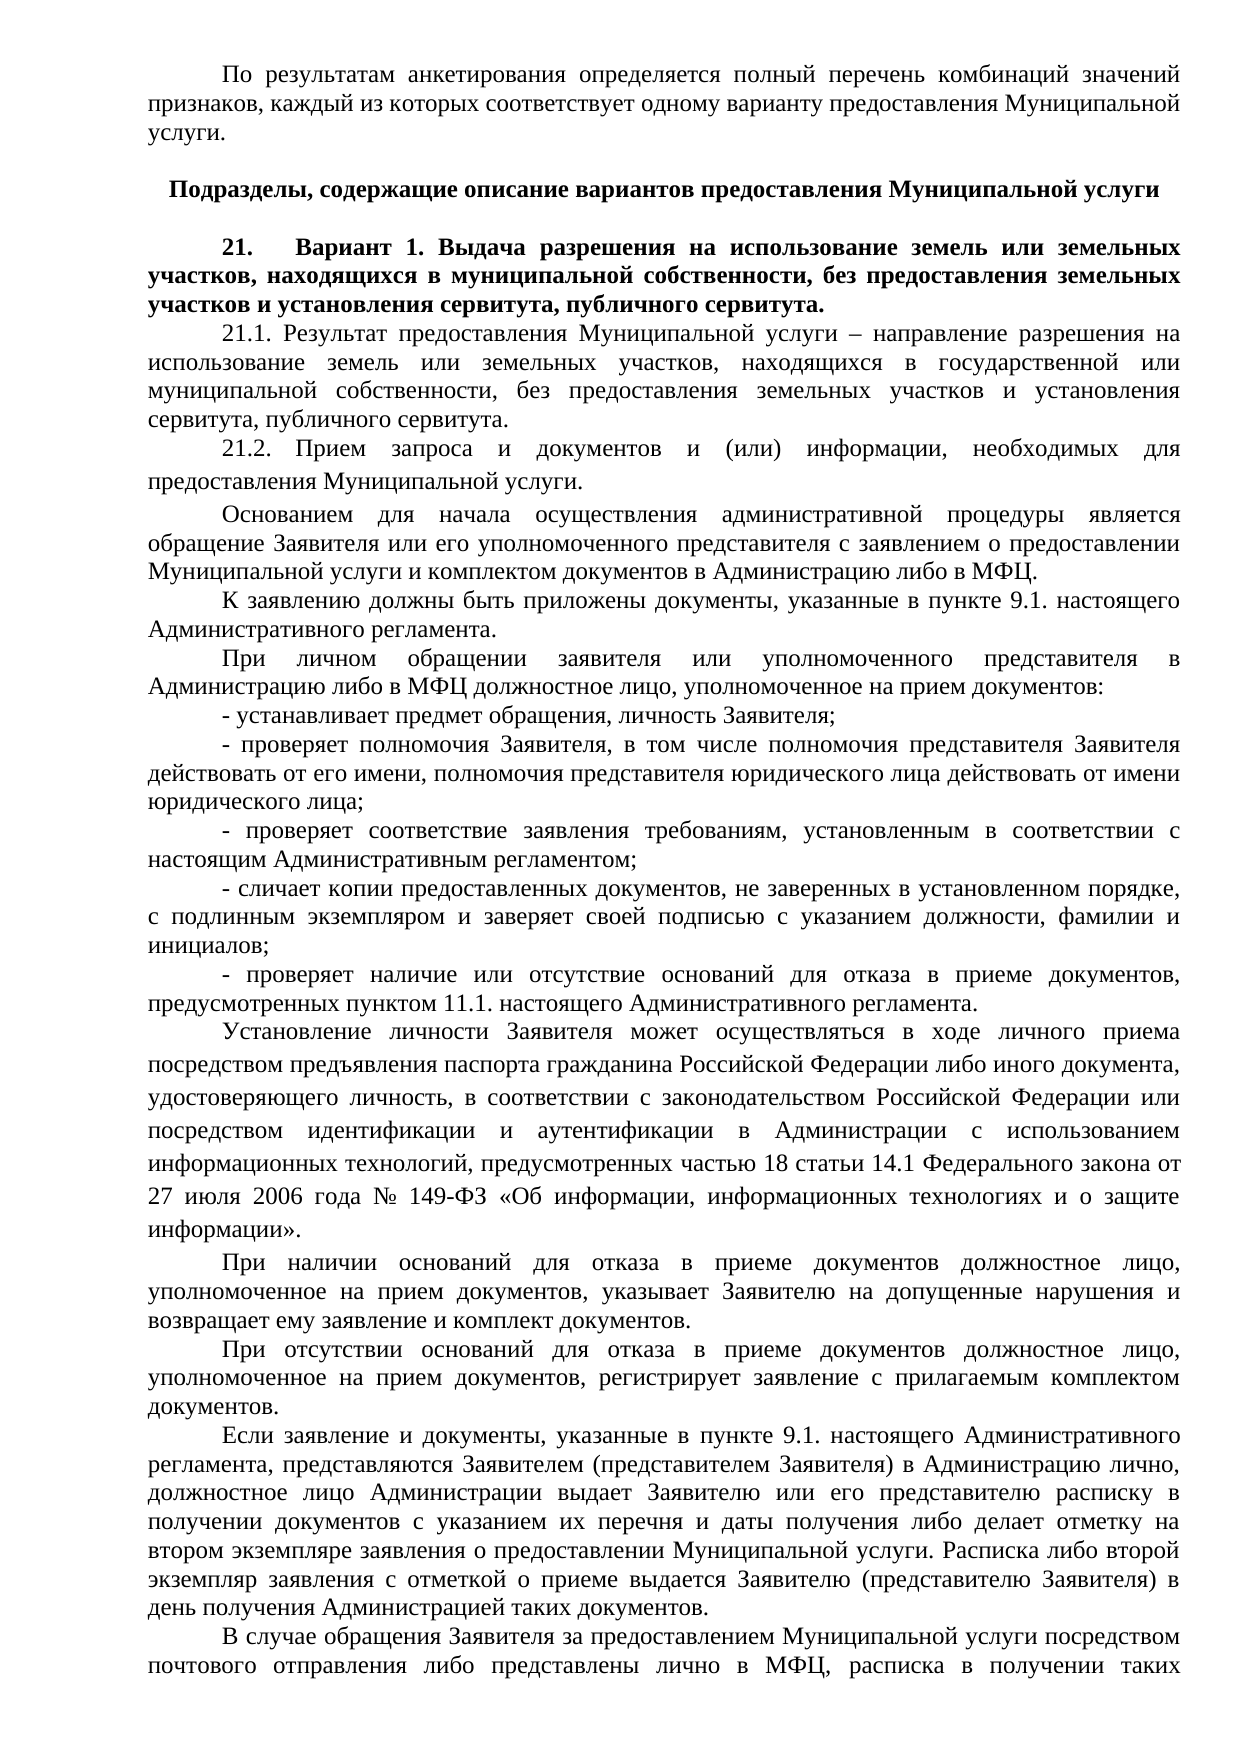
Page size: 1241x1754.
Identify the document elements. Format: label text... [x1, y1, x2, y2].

text - проверяет полномочия Заявителя, в том числе полномочия представителя Заявителя действовать от его имени, полномочия представителя юридического лица действовать от имени юридического лица; [148, 729, 1181, 815]
text При личном обращении заявителя или уполномоченного представителя в Администрацию либо в МФЦ должностное лицо, уполномоченное на прием документов: [148, 643, 1181, 700]
text При отсутствии оснований для отказа в приеме документов должностное лицо, уполномоченное на прием документов, регистрирует заявление с прилагаемым комплектом документов. [148, 1334, 1181, 1420]
list Установление личности Заявителя может осуществляться в ходе личного приема посредством предъявления паспорта гражданина Российской Федерации либо иного документа, удостоверяющего личность, в соответствии с законодательством Российской Федерации или посредством идентификации и аутентификации в Администрации с использованием информационных технологий, предусмотренных частью 18 статьи 14.1 Федерального закона от 27 июля 2006 года № 149-ФЗ «Об информации, информационных технологиях и о защите информации». [148, 1016, 1181, 1243]
text 21.1. Результат предоставления Муниципальной услуги – направление разрешения на использование земель или земельных участков, находящихся в государственной или муниципальной собственности, без предоставления земельных участков и установления сервитута, публичного сервитута. [148, 318, 1181, 433]
list Прием запроса и документов и (или) информации, необходимых для предоставления Муниципальной услуги. [148, 433, 1181, 494]
text Подразделы, содержащие описание вариантов предоставления Муниципальной услуги [148, 174, 1181, 203]
text Основанием для начала осуществления административной процедуры является обращение Заявителя или его уполномоченного представителя с заявлением о предоставлении Муниципальной услуги и комплектом документов в Администрацию либо в МФЦ. [148, 499, 1181, 585]
text - сличает копии предоставленных документов, не заверенных в установленном порядке, с подлинным экземпляром и заверяет своей подписью с указанием должности, фамилии и инициалов; [148, 873, 1181, 959]
text К заявлению должны быть приложены документы, указанные в пункте 9.1. настоящего Административного регламента. [148, 585, 1181, 643]
list По результатам анкетирования определяется полный перечень комбинаций значений признаков, каждый из которых соответствует одному варианту предоставления Муниципальной услуги. [148, 59, 1181, 145]
text - устанавливает предмет обращения, личность Заявителя; [148, 700, 1181, 729]
text - проверяет наличие или отсутствие оснований для отказа в приеме документов, предусмотренных пунктом 11.1. настоящего Административного регламента. [148, 959, 1181, 1016]
text - проверяет соответствие заявления требованиям, установленным в соответствии с настоящим Административным регламентом; [148, 815, 1181, 873]
list Если заявление и документы, указанные в пункте 9.1. настоящего Административного регламента, представляются Заявителем (представителем Заявителя) в Администрацию лично, должностное лицо Администрации выдает Заявителю или его представителю расписку в получении документов с указанием их перечня и даты получения либо делает отметку на втором экземпляре заявления о предоставлении Муниципальной услуги. Расписка либо второй экземпляр заявления с отметкой о приеме выдается Заявителю (представителю Заявителя) в день получения Администрацией таких документов. [148, 1420, 1181, 1621]
list Вариант 1. Выдача разрешения на использование земель или земельных участков, находящихся в муниципальной собственности, без предоставления земельных участков и установления сервитута, публичного сервитута. [148, 232, 1181, 318]
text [148, 1621, 1181, 1679]
text При наличии оснований для отказа в приеме документов должностное лицо, уполномоченное на прием документов, указывает Заявителю на допущенные нарушения и возвращает ему заявление и комплект документов. [148, 1247, 1181, 1334]
